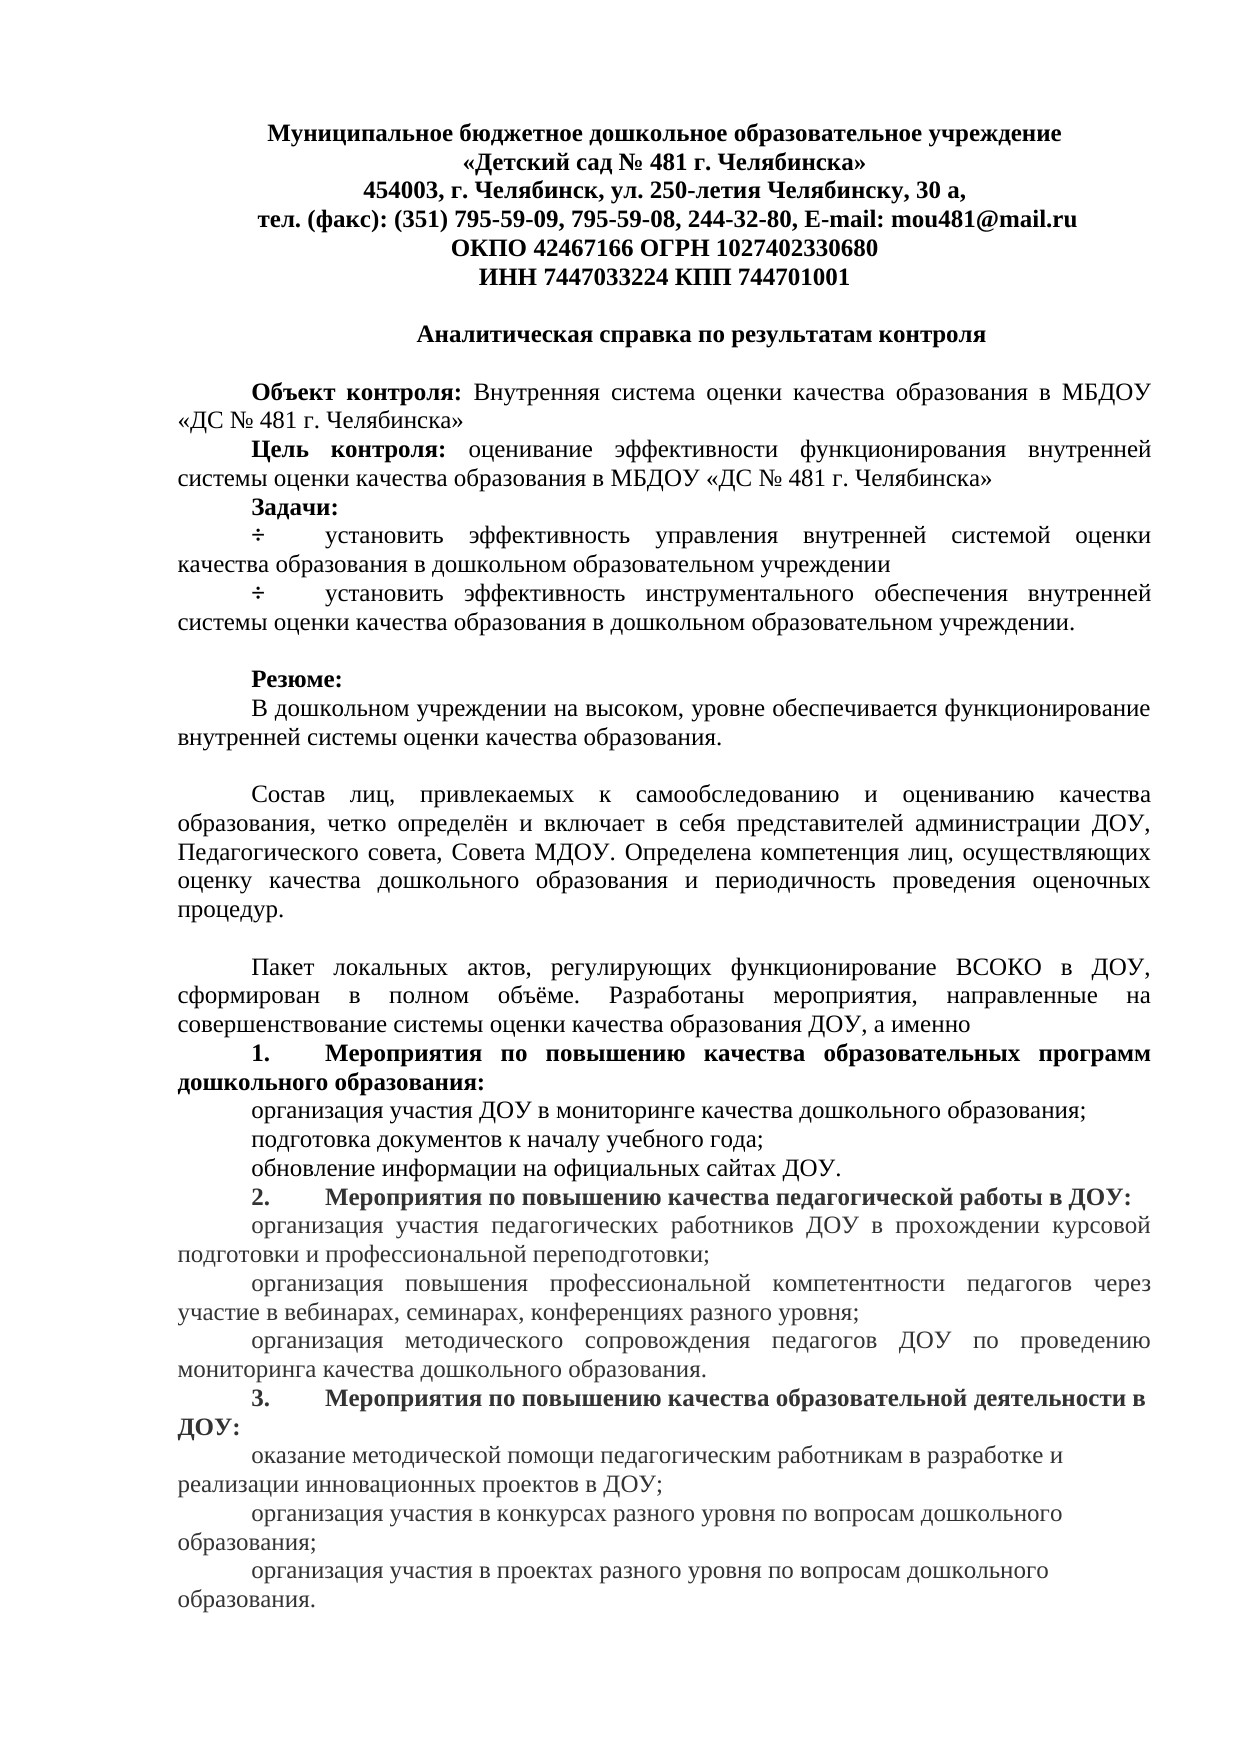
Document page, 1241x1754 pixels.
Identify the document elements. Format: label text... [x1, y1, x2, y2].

text ОКПО 42467166 ОГРН 1027402330680 [177, 233, 1152, 262]
text организация участия в конкурсах разного уровня по вопросам дошкольного образования; [177, 1498, 1152, 1556]
text В дошкольном учреждении на высоком, уровне обеспечивается функционирование внутренней системы оценки качества образования. [177, 693, 1152, 751]
text «Детский сад № 481 г. Челябинска» [177, 147, 1152, 176]
text Объект контроля: Внутренняя система оценки качества образования в МБДОУ «ДС № 481 г. Челябинска» [177, 377, 1152, 434]
text ИНН 7447033224 КПП 744701001 [177, 262, 1152, 291]
text Пакет локальных актов, регулирующих функционирование ВСОКО в ДОУ, сформирован в полном объёме. Разработаны мероприятия, направленные на совершенствование системы оценки качества образования ДОУ, а именно [177, 952, 1152, 1038]
text организация методического сопровождения педагогов ДОУ по проведению мониторинга качества дошкольного образования. [177, 1326, 1152, 1383]
list Мероприятия по повышению качества образовательных программ дошкольного образования: [177, 1038, 1152, 1096]
text организация участия в проектах разного уровня по вопросам дошкольного образования. [177, 1556, 1152, 1613]
text организация повышения профессиональной компетентности педагогов через участие в вебинарах, семинарах, конференциях разного уровня; [177, 1268, 1152, 1326]
text Состав лиц, привлекаемых к самообследованию и оцениванию качества образования, четко определён и включает в себя представителей администрации ДОУ, Педагогического совета, Совета МДОУ. Определена компетенция лиц, осуществляющих оценку качества дошкольного образования и периодичность проведения оценочных процедур. [177, 779, 1152, 923]
text Задачи: [177, 492, 1152, 521]
text Аналитическая справка по результатам контроля [177, 319, 1152, 348]
text организация участия ДОУ в мониторинге качества дошкольного образования; [177, 1096, 1152, 1124]
text оказание методической помощи педагогическим работникам в разработке и реализации инновационных проектов в ДОУ; [177, 1441, 1152, 1498]
list установить эффективность управления внутренней системой оценки качества образования в дошкольном образовательном учреждении [177, 521, 1152, 578]
text Резюме: [177, 664, 1152, 693]
text обновление информации на официальных сайтах ДОУ. [177, 1153, 1152, 1182]
text организация участия педагогических работников ДОУ в прохождении курсовой подготовки и профессиональной переподготовки; [177, 1211, 1152, 1268]
text подготовка документов к началу учебного года; [177, 1124, 1152, 1153]
text Муниципальное бюджетное дошкольное образовательное учреждение [177, 118, 1152, 147]
text тел. (факс): (351) 795-59-09, 795-59-08, 244-32-80, E-mail: mou481@mail.ru [177, 204, 1152, 233]
list Мероприятия по повышению качества образовательной деятельности в ДОУ: [177, 1383, 1152, 1441]
list Мероприятия по повышению качества педагогической работы в ДОУ: [177, 1182, 1152, 1211]
text Цель контроля: оценивание эффективности функционирования внутренней системы оценки качества образования в МБДОУ «ДС № 481 г. Челябинска» [177, 434, 1152, 492]
list установить эффективность инструментального обеспечения внутренней системы оценки качества образования в дошкольном образовательном учреждении. [177, 578, 1152, 636]
text 454003, г. Челябинск, ул. 250-летия Челябинску, 30 а, [177, 176, 1152, 204]
